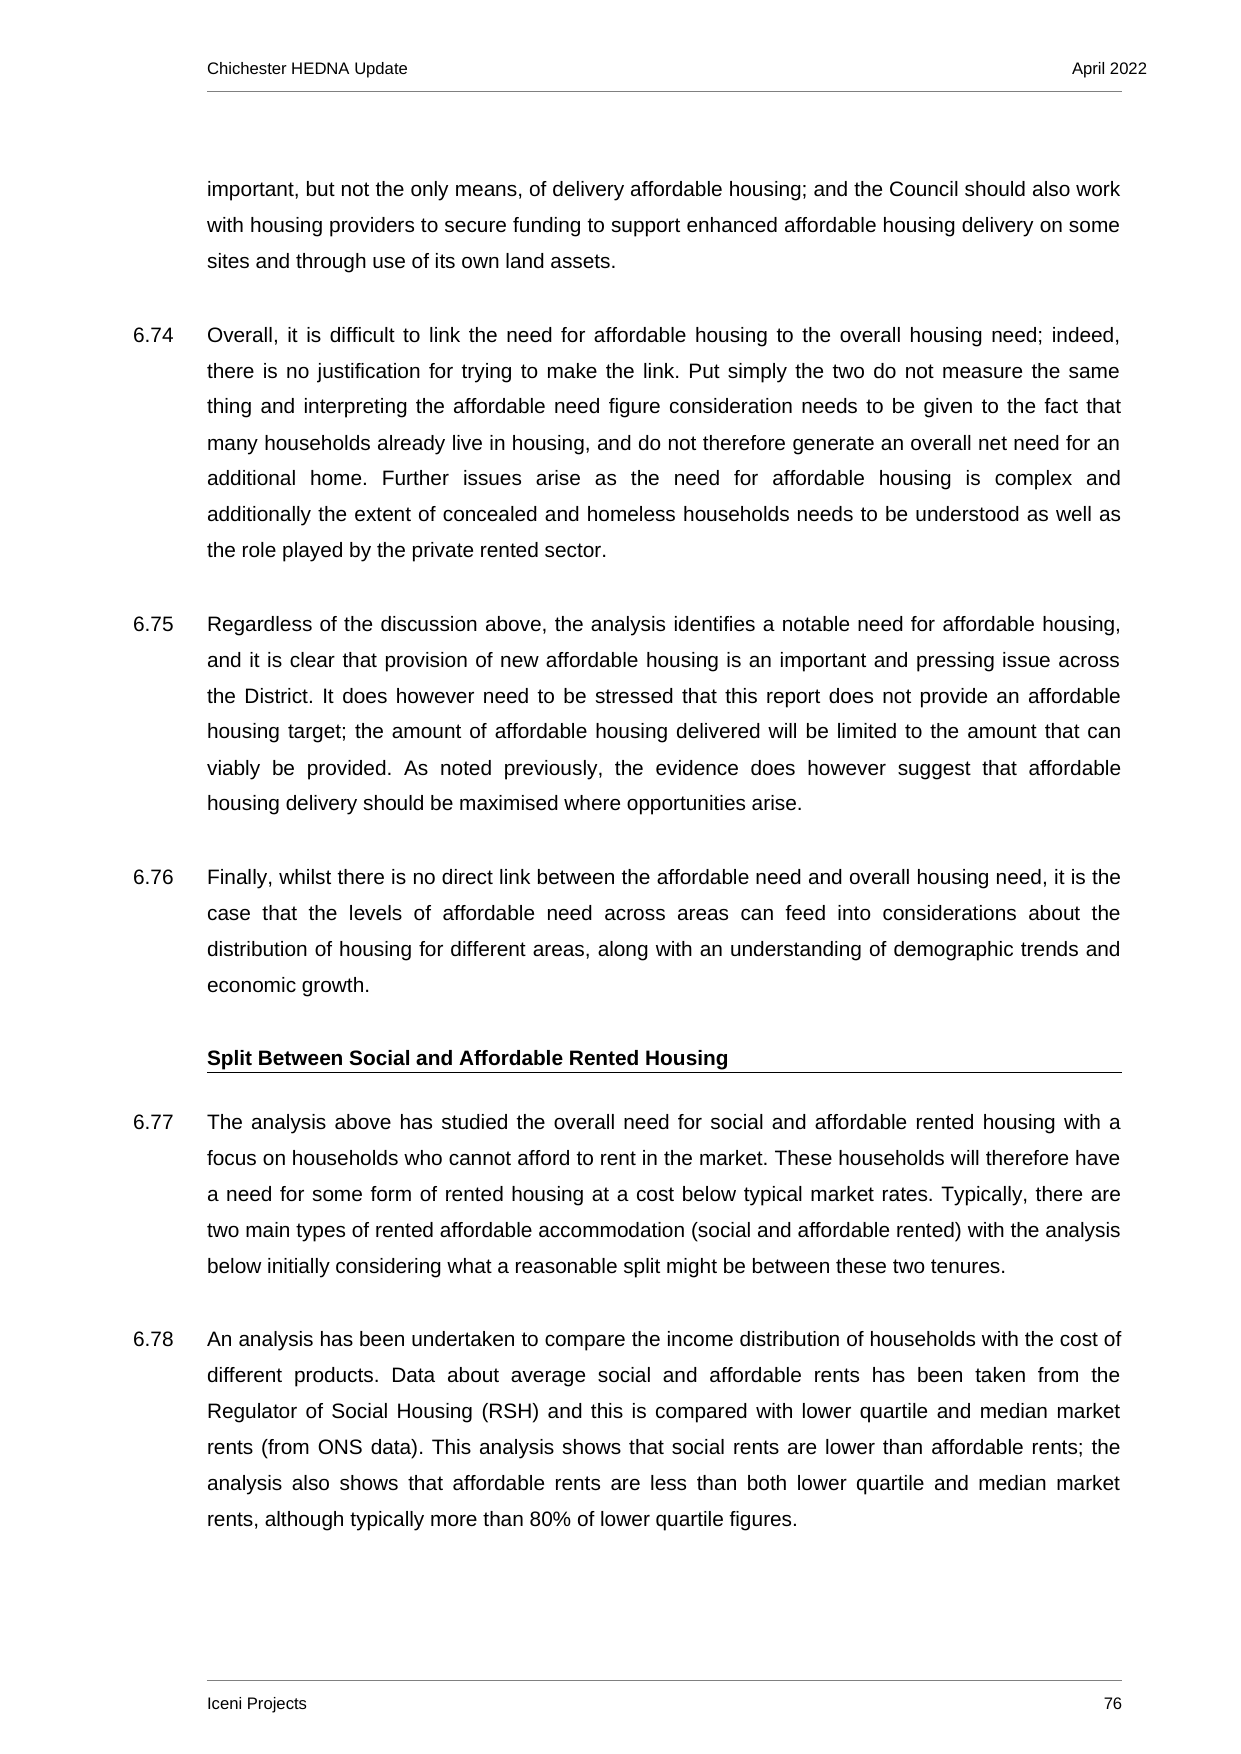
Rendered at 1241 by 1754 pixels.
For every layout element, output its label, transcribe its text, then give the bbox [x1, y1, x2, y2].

subtitle Split Between Social and Affordable Rented Housing [207, 1046, 1122, 1072]
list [133, 177, 1122, 273]
list An analysis has been undertaken to compare the income distribution of households with the cost of different products. Data about average social and affordable rents has been taken from the Regulator of Social Housing (RSH) and this is compared with lower quartile and median market rents (from ONS data). This analysis shows that social rents are lower than affordable rents; the analysis also shows that affordable rents are less than both lower quartile and median market rents, although typically more than 80% of lower quartile figures. [133, 1327, 1122, 1531]
list Finally, whilst there is no direct link between the affordable need and overall housing need, it is the case that the levels of affordable need across areas can feed into considerations about the distribution of housing for different areas, along with an understanding of demographic trends and economic growth. [133, 865, 1122, 996]
list Regardless of the discussion above, the analysis identifies a notable need for affordable housing, and it is clear that provision of new affordable housing is an important and pressing issue across the District. It does however need to be stressed that this report does not provide an affordable housing target; the amount of affordable housing delivered will be limited to the amount that can viably be provided. As noted previously, the evidence does however suggest that affordable housing delivery should be maximised where opportunities arise. [133, 612, 1122, 815]
list Overall, it is difficult to link the need for affordable housing to the overall housing need; indeed, there is no justification for trying to make the link. Put simply the two do not measure the same thing and interpreting the affordable need figure consideration needs to be given to the fact that many households already live in housing, and do not therefore generate an overall net need for an additional home. Further issues arise as the need for affordable housing is complex and additionally the extent of concealed and homeless households needs to be understood as well as the role played by the private rented sector. [133, 322, 1122, 562]
list The analysis above has studied the overall need for social and affordable rented housing with a focus on households who cannot afford to rent in the market. These households will therefore have a need for some form of rented housing at a cost below typical market rates. Typically, there are two main types of rented affordable accommodation (social and affordable rented) with the analysis below initially considering what a reasonable split might be between these two tenures. [133, 1110, 1122, 1278]
